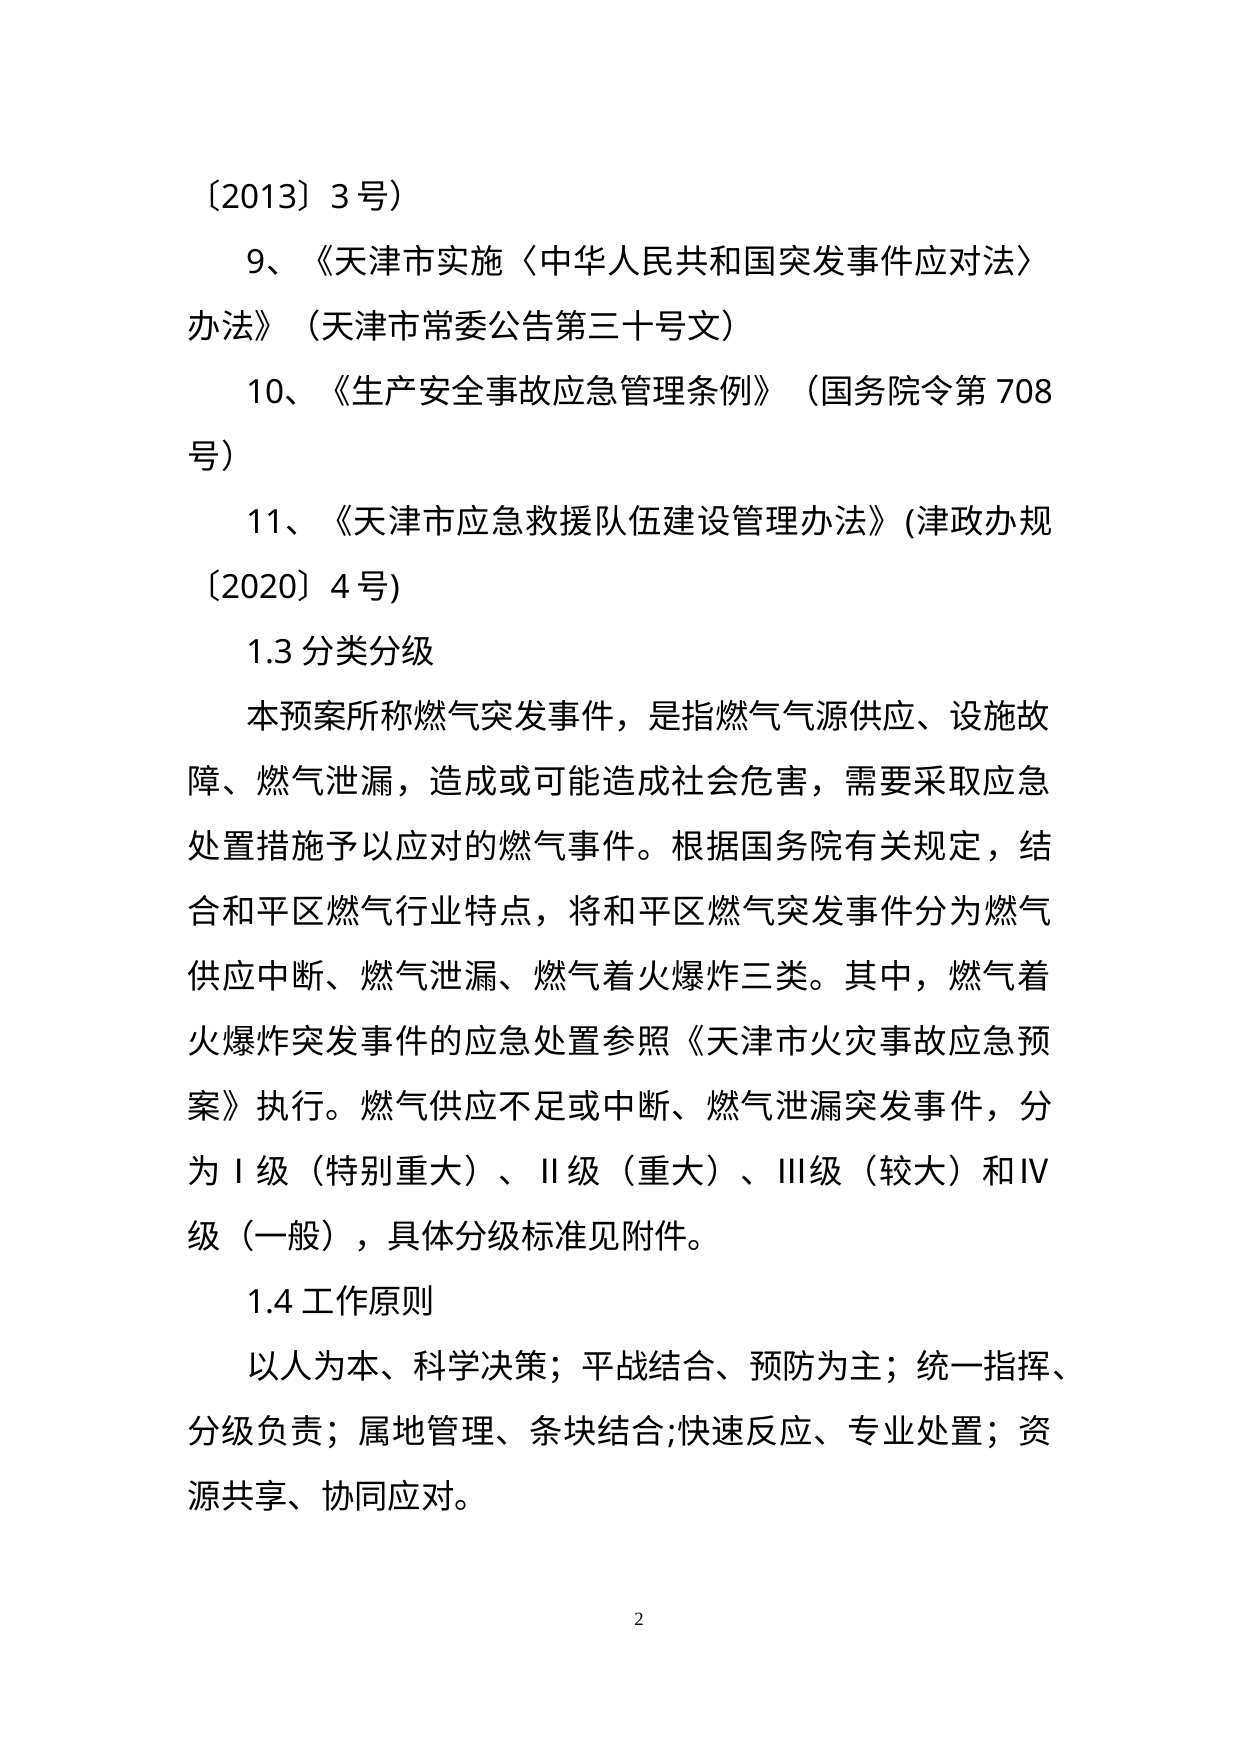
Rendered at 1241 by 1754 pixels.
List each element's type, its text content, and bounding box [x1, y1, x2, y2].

text 9、《天津市实施〈中华人民共和国突发事件应对法〉办法》（天津市常委公告第三十号文） [187, 227, 1053, 357]
text 本预案所称燃气突发事件，是指燃气气源供应、设施故障、燃气泄漏，造成或可能造成社会危害，需要采取应急处置措施予以应对的燃气事件。根据国务院有关规定，结合和平区燃气行业特点，将和平区燃气突发事件分为燃气供应中断、燃气泄漏、燃气着火爆炸三类。其中，燃气着火爆炸突发事件的应急处置参照《天津市火灾事故应急预案》执行。燃气供应不足或中断、燃气泄漏突发事件，分为Ⅰ级（特别重大）、Ⅱ级（重大）、Ⅲ级（较大）和Ⅳ级（一般），具体分级标准见附件。 [187, 682, 1053, 1267]
text 以人为本、科学决策；平战结合、预防为主；统一指挥、分级负责；属地管理、条块结合;快速反应、专业处置；资源共享、协同应对。 [187, 1332, 1053, 1527]
text 11、《天津市应急救援队伍建设管理办法》(津政办规〔2020〕4号) [187, 487, 1053, 617]
subtitle 1.4 工作原则 [187, 1267, 1053, 1332]
subtitle 1.3 分类分级 [187, 617, 1053, 682]
text 10、《生产安全事故应急管理条例》（国务院令第708号） [187, 357, 1053, 487]
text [187, 162, 1053, 227]
